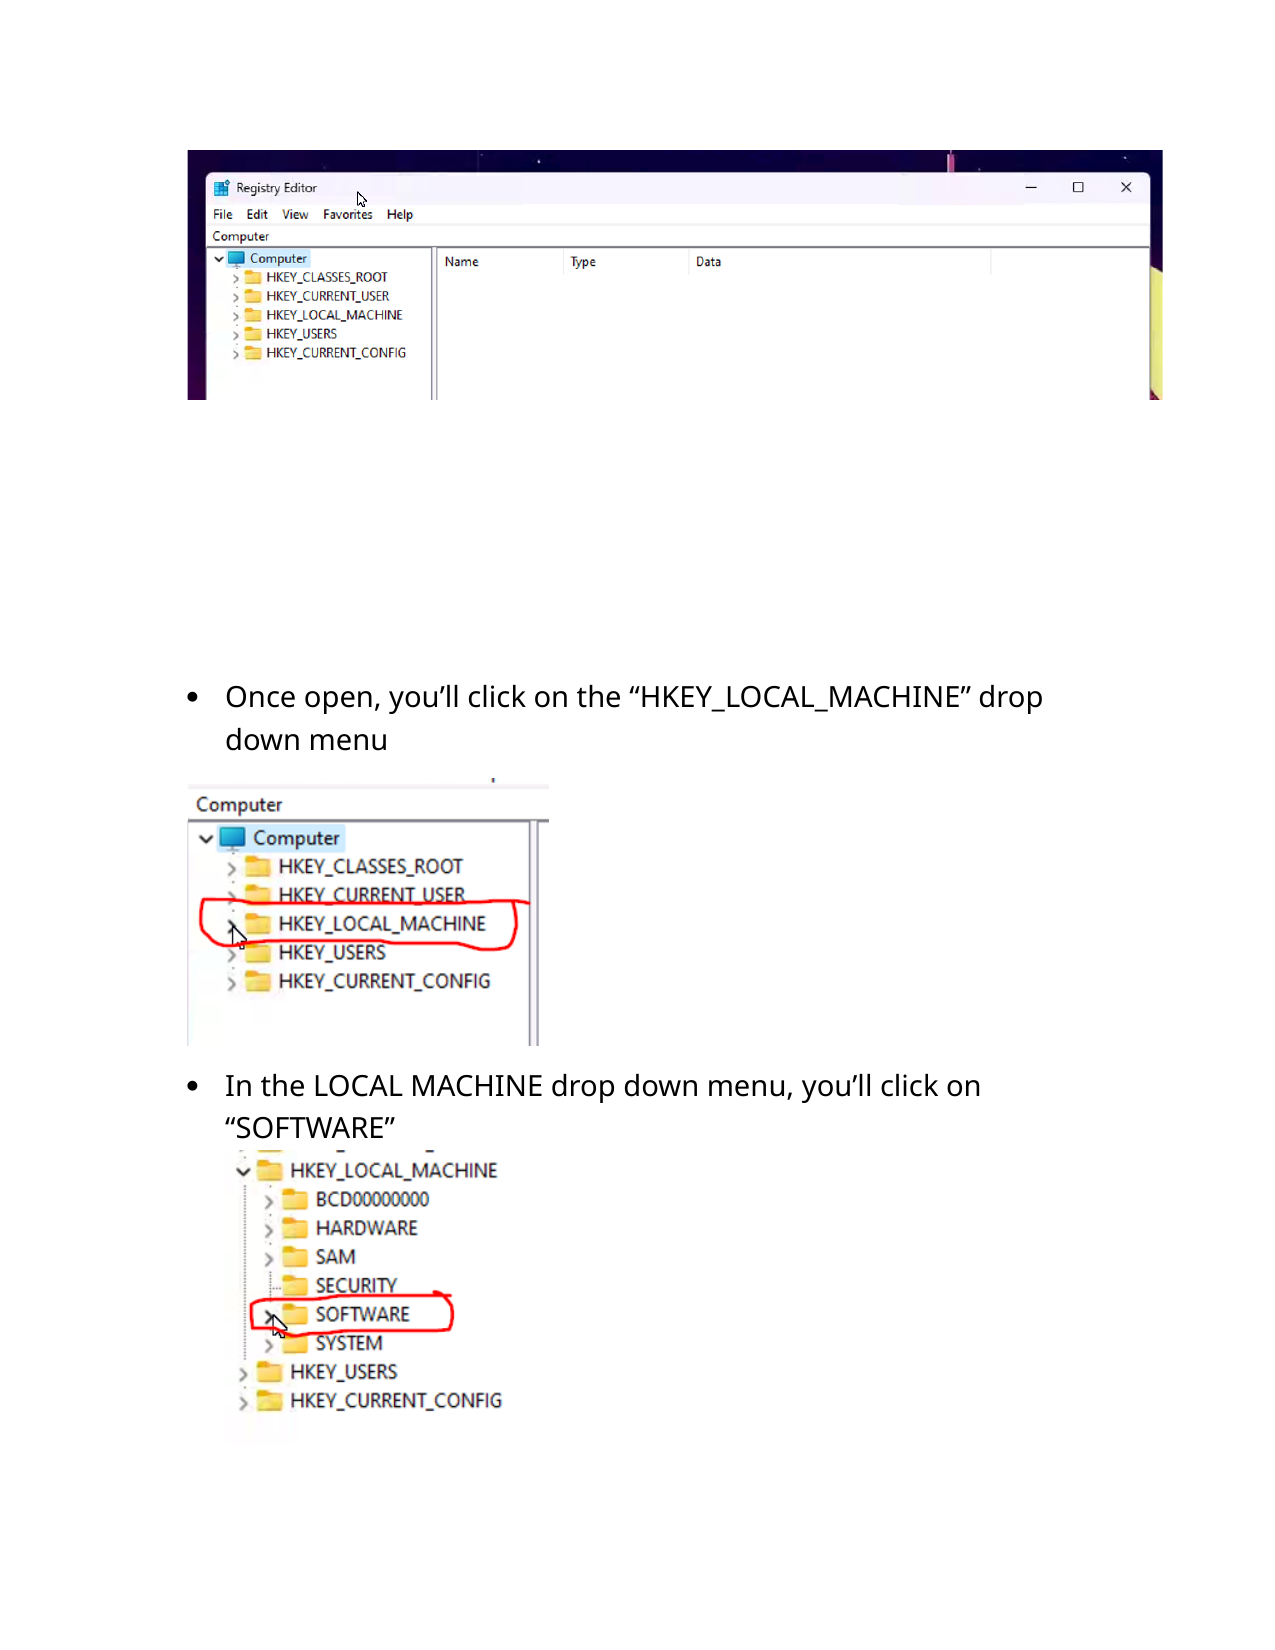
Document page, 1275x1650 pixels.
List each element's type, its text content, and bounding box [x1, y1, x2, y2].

picture [225, 1150, 538, 1445]
list Once open, you’ll click on the “HKEY_LOCAL_MACHINE” drop down menu [187, 676, 1125, 758]
picture [187, 150, 1163, 400]
picture [187, 778, 549, 1046]
list In the LOCAL MACHINE drop down menu, you’ll click on “SOFTWARE” [187, 1065, 1125, 1147]
